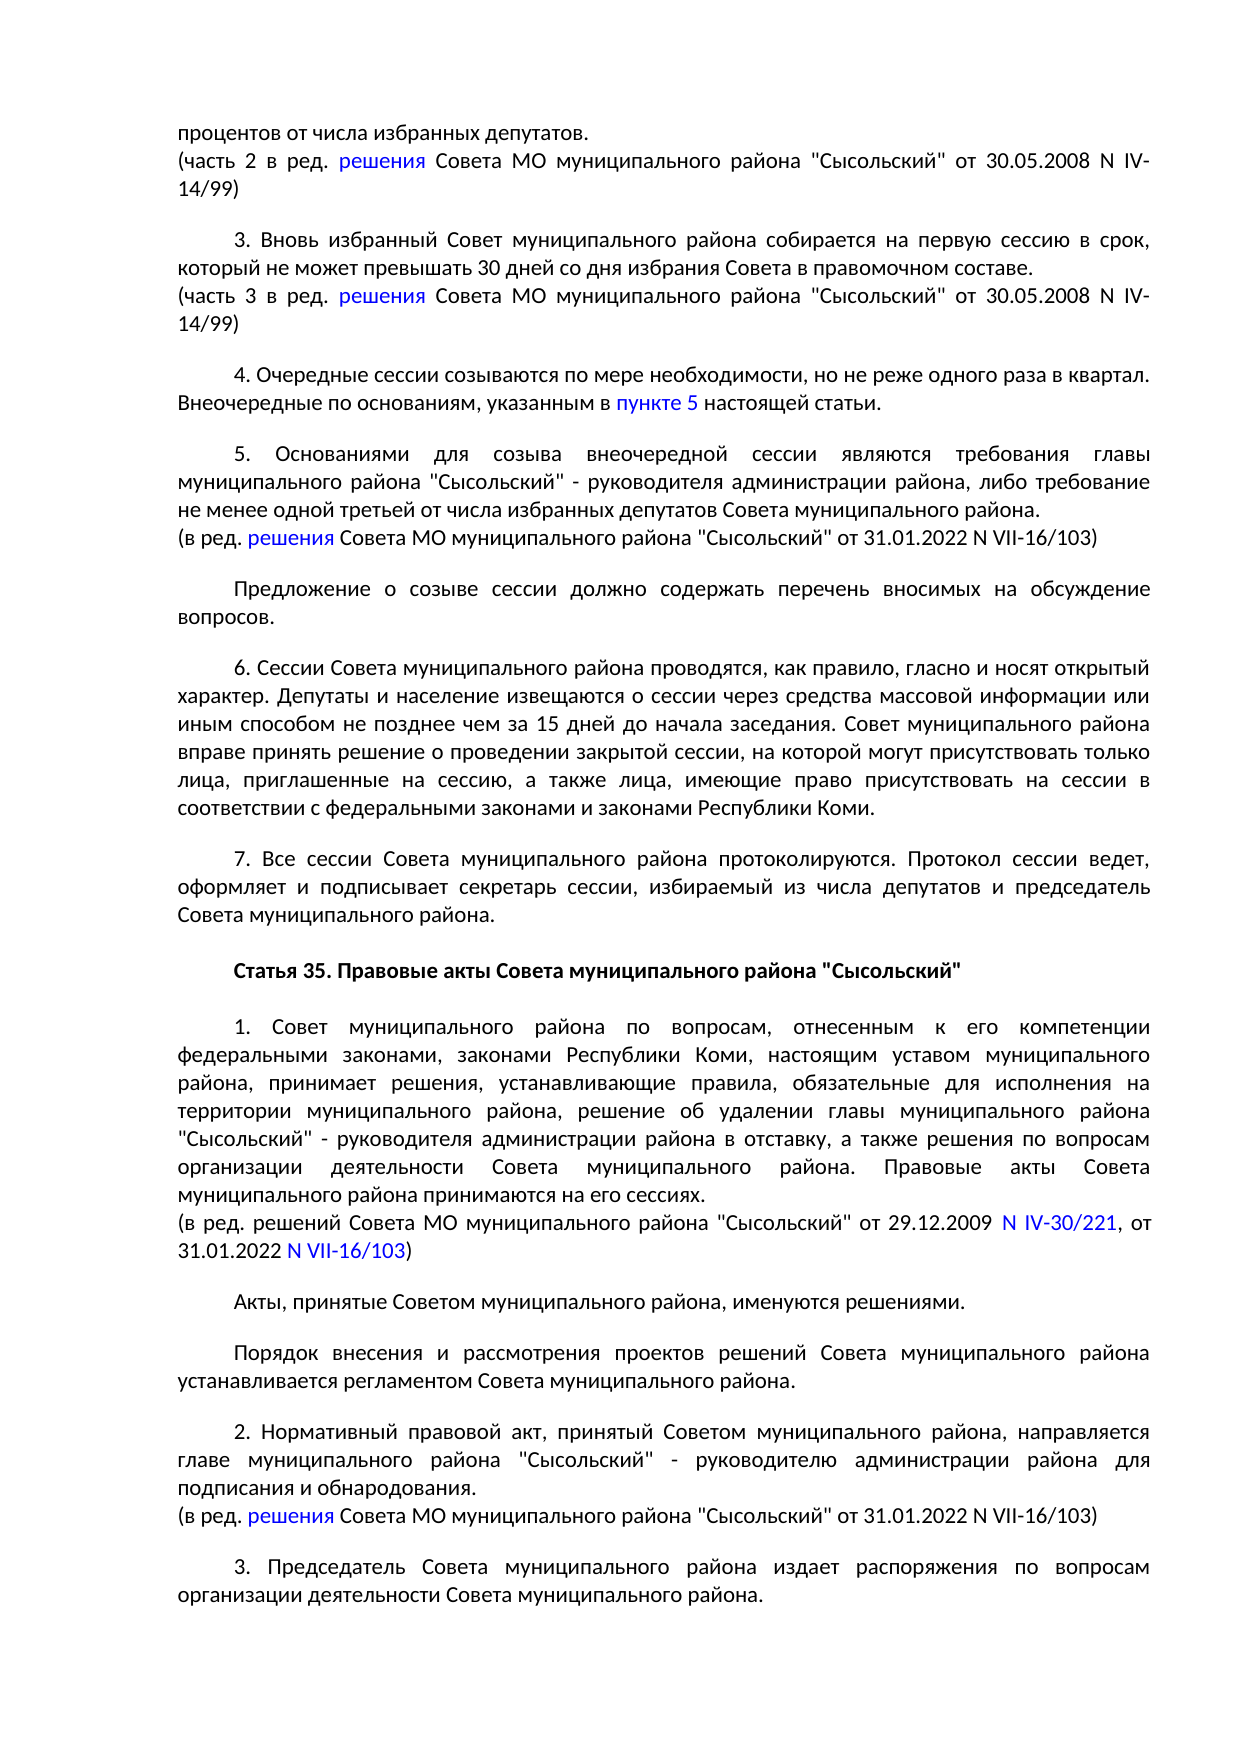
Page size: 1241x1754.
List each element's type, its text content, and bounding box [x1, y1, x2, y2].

text Порядок внесения и рассмотрения проектов решений Совета муниципального района устанавливается регламентом Совета муниципального района. [177, 1338, 1152, 1394]
text (часть 3 в ред. решения Совета МО муниципального района "Сысольский" от 30.05.2008 N IV-14/99) [177, 281, 1152, 337]
text 4. Очередные сессии созываются по мере необходимости, но не реже одного раза в квартал. Внеочередные по основаниям, указанным в пункте 5 настоящей статьи. [177, 360, 1152, 416]
text 7. Все сессии Совета муниципального района протоколируются. Протокол сессии ведет, оформляет и подписывает секретарь сессии, избираемый из числа депутатов и председатель Совета муниципального района. [177, 844, 1152, 928]
text (в ред. решения Совета МО муниципального района "Сысольский" от 31.01.2022 N VII-16/103) [177, 1501, 1152, 1529]
text 3. Председатель Совета муниципального района издает распоряжения по вопросам организации деятельности Совета муниципального района. [177, 1552, 1152, 1608]
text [177, 118, 1152, 146]
text 3. Вновь избранный Совет муниципального района собирается на первую сессию в срок, который не может превышать 30 дней со дня избрания Совета в правомочном составе. [177, 225, 1152, 281]
text 5. Основаниями для созыва внеочередной сессии являются требования главы муниципального района "Сысольский" - руководителя администрации района, либо требование не менее одной третьей от числа избранных депутатов Совета муниципального района. [177, 439, 1152, 523]
text 6. Сессии Совета муниципального района проводятся, как правило, гласно и носят открытый характер. Депутаты и население извещаются о сессии через средства массовой информации или иным способом не позднее чем за 15 дней до начала заседания. Совет муниципального района вправе принять решение о проведении закрытой сессии, на которой могут присутствовать только лица, приглашенные на сессию, а также лица, имеющие право присутствовать на сессии в соответствии с федеральными законами и законами Республики Коми. [177, 653, 1152, 821]
text (в ред. решений Совета МО муниципального района "Сысольский" от 29.12.2009 N IV-30/221, от 31.01.2022 N VII-16/103) [177, 1208, 1152, 1264]
text (в ред. решения Совета МО муниципального района "Сысольский" от 31.01.2022 N VII-16/103) [177, 523, 1152, 551]
text Акты, принятые Советом муниципального района, именуются решениями. [177, 1287, 1152, 1315]
title Статья 35. Правовые акты Совета муниципального района "Сысольский" [177, 956, 1152, 984]
text 2. Нормативный правовой акт, принятый Советом муниципального района, направляется главе муниципального района "Сысольский" - руководителю администрации района для подписания и обнародования. [177, 1417, 1152, 1501]
text Предложение о созыве сессии должно содержать перечень вносимых на обсуждение вопросов. [177, 574, 1152, 630]
text 1. Совет муниципального района по вопросам, отнесенным к его компетенции федеральными законами, законами Республики Коми, настоящим уставом муниципального района, принимает решения, устанавливающие правила, обязательные для исполнения на территории муниципального района, решение об удалении главы муниципального района "Сысольский" - руководителя администрации района в отставку, а также решения по вопросам организации деятельности Совета муниципального района. Правовые акты Совета муниципального района принимаются на его сессиях. [177, 1012, 1152, 1208]
text (часть 2 в ред. решения Совета МО муниципального района "Сысольский" от 30.05.2008 N IV-14/99) [177, 146, 1152, 202]
